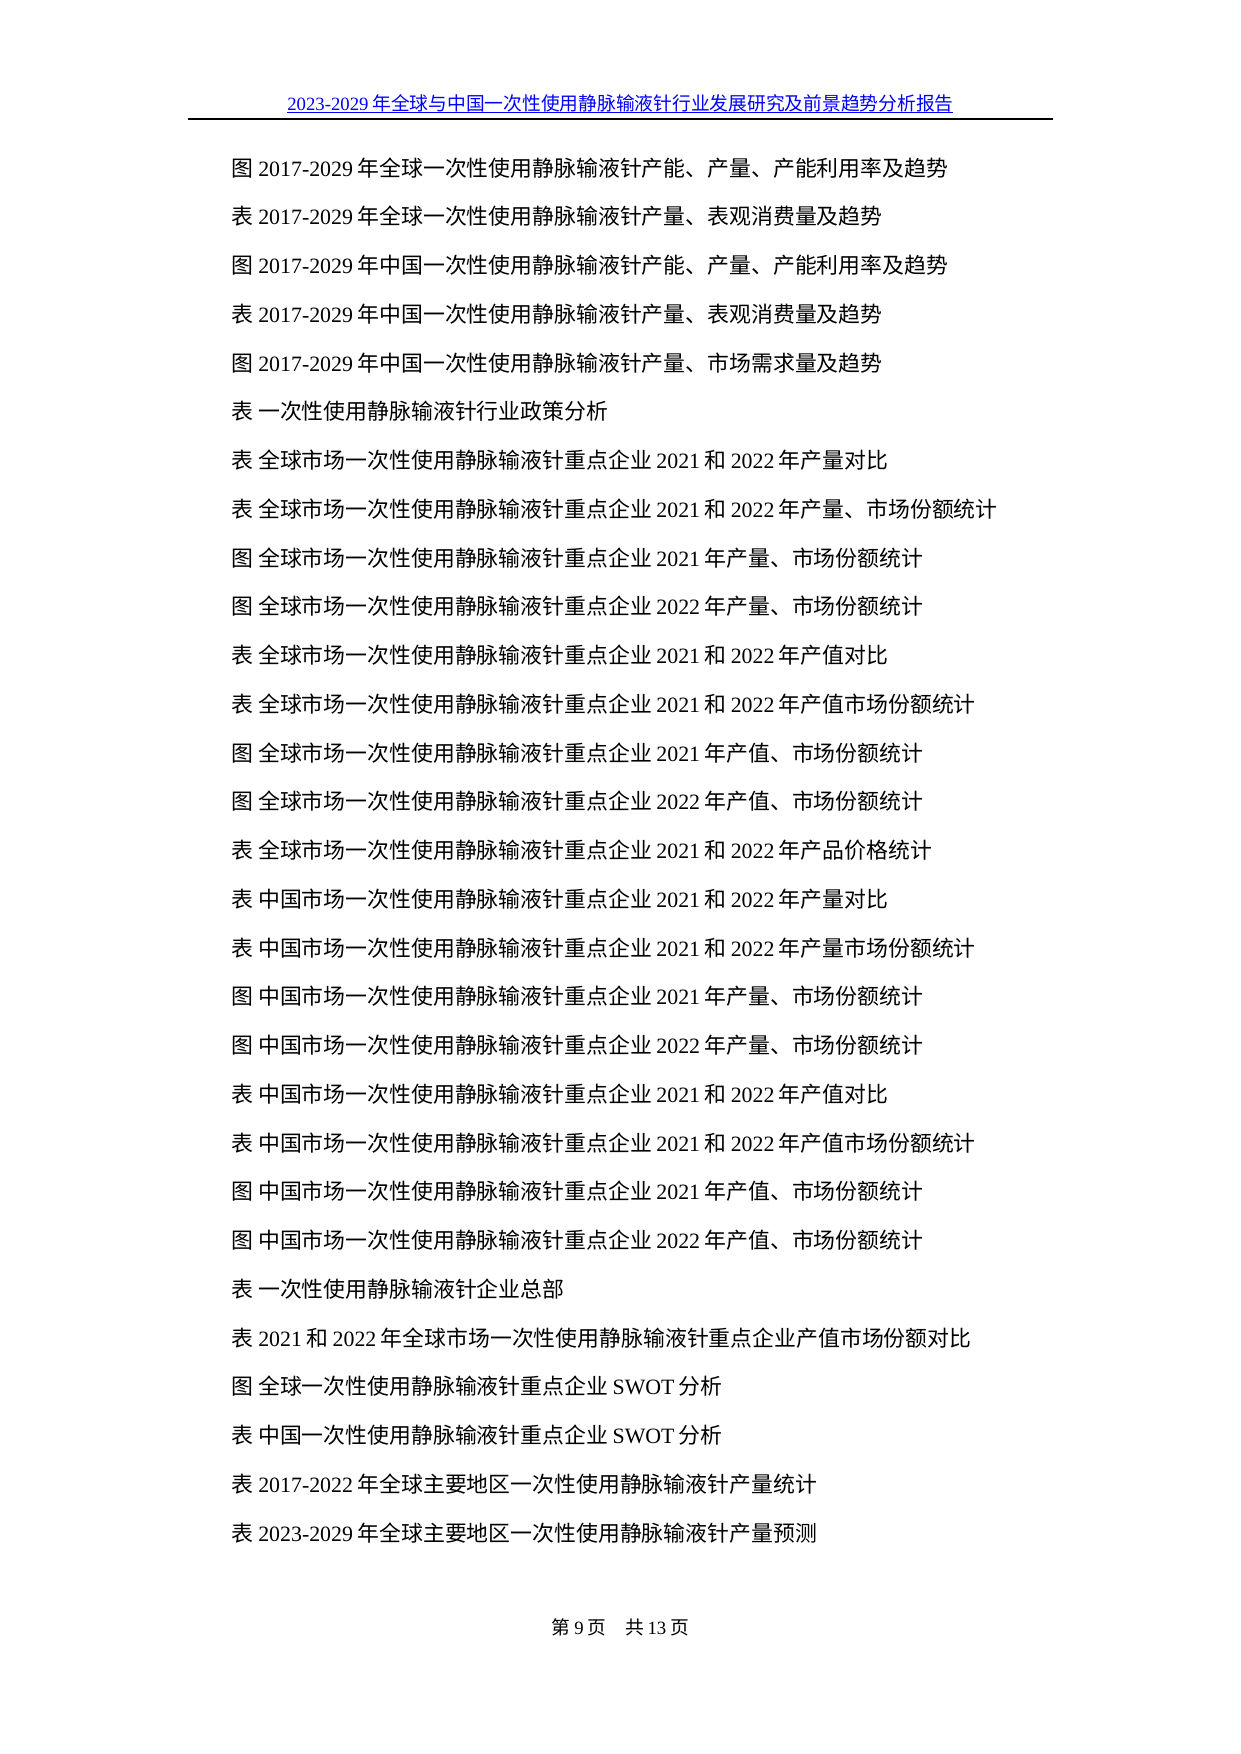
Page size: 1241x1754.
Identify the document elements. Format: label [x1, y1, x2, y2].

text [187, 150, 1053, 1548]
